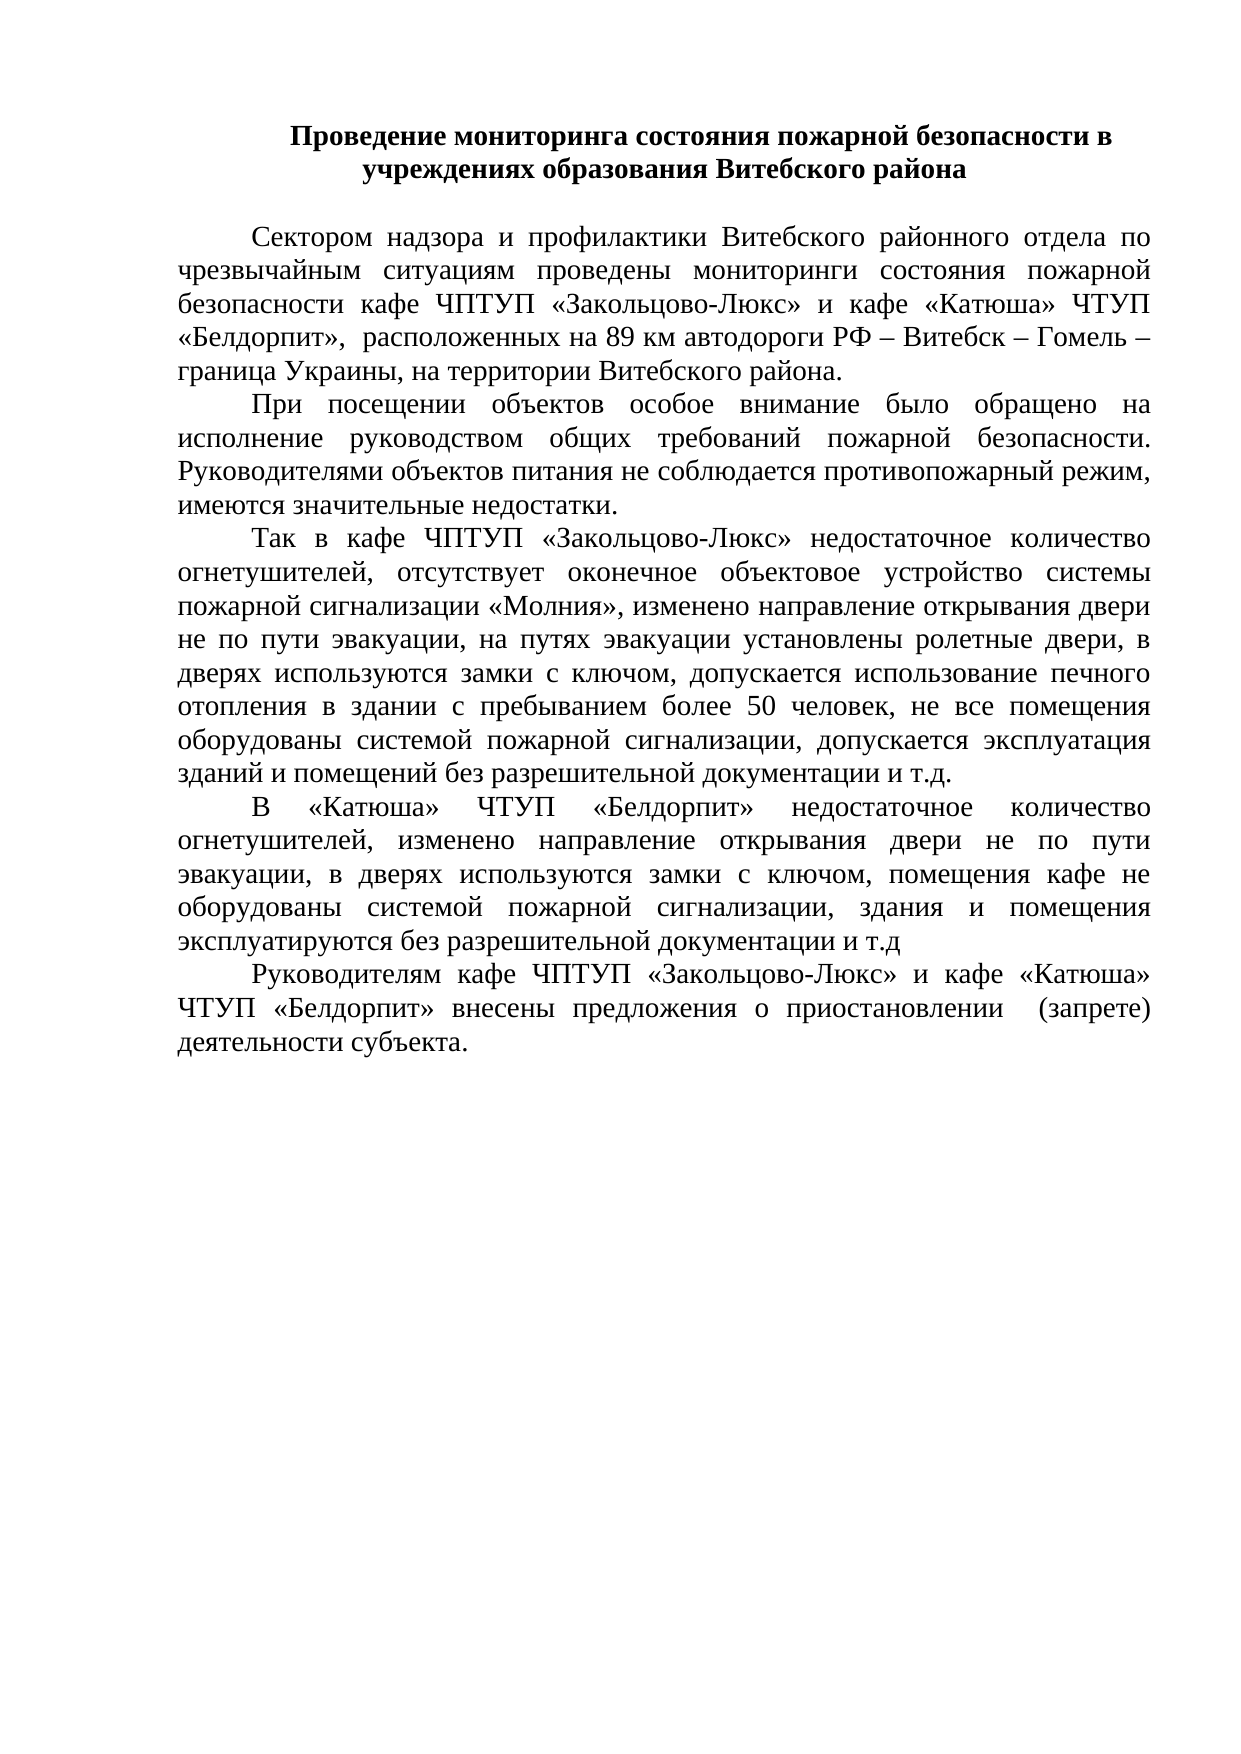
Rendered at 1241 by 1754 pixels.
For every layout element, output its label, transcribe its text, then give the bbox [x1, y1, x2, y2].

text Руководителям кафе ЧПТУП «Закольцово-Люкс» и кафе «Катюша» ЧТУП «Белдорпит» внесены предложения о приостановлении (запрете) деятельности субъекта. [177, 957, 1152, 1057]
text Проведение мониторинга состояния пожарной безопасности в учреждениях образования Витебского района [177, 118, 1152, 185]
text Так в кафе ЧПТУП «Закольцово-Люкс» недостаточное количество огнетушителей, отсутствует оконечное объектовое устройство системы пожарной сигнализации «Молния», изменено направление открывания двери не по пути эвакуации, на путях эвакуации установлены ролетные двери, в дверях используются замки с ключом, допускается использование печного отопления в здании с пребыванием более 50 человек, не все помещения оборудованы системой пожарной сигнализации, допускается эксплуатация зданий и помещений без разрешительной документации и т.д. [177, 521, 1152, 789]
text При посещении объектов особое внимание было обращено на исполнение руководством общих требований пожарной безопасности. Руководителями объектов питания не соблюдается противопожарный режим, имеются значительные недостатки. [177, 386, 1152, 521]
text В «Катюша» ЧТУП «Белдорпит» недостаточное количество огнетушителей, изменено направление открывания двери не по пути эвакуации, в дверях используются замки с ключом, помещения кафе не оборудованы системой пожарной сигнализации, здания и помещения эксплуатируются без разрешительной документации и т.д [177, 789, 1152, 957]
text Сектором надзора и профилактики Витебского районного отдела по чрезвычайным ситуациям проведены мониторинги состояния пожарной безопасности кафе ЧПТУП «Закольцово-Люкс» и кафе «Катюша» ЧТУП «Белдорпит», расположенных на 89 км автодороги РФ – Витебск – Гомель – граница Украины, на территории Витебского района. [177, 219, 1152, 386]
